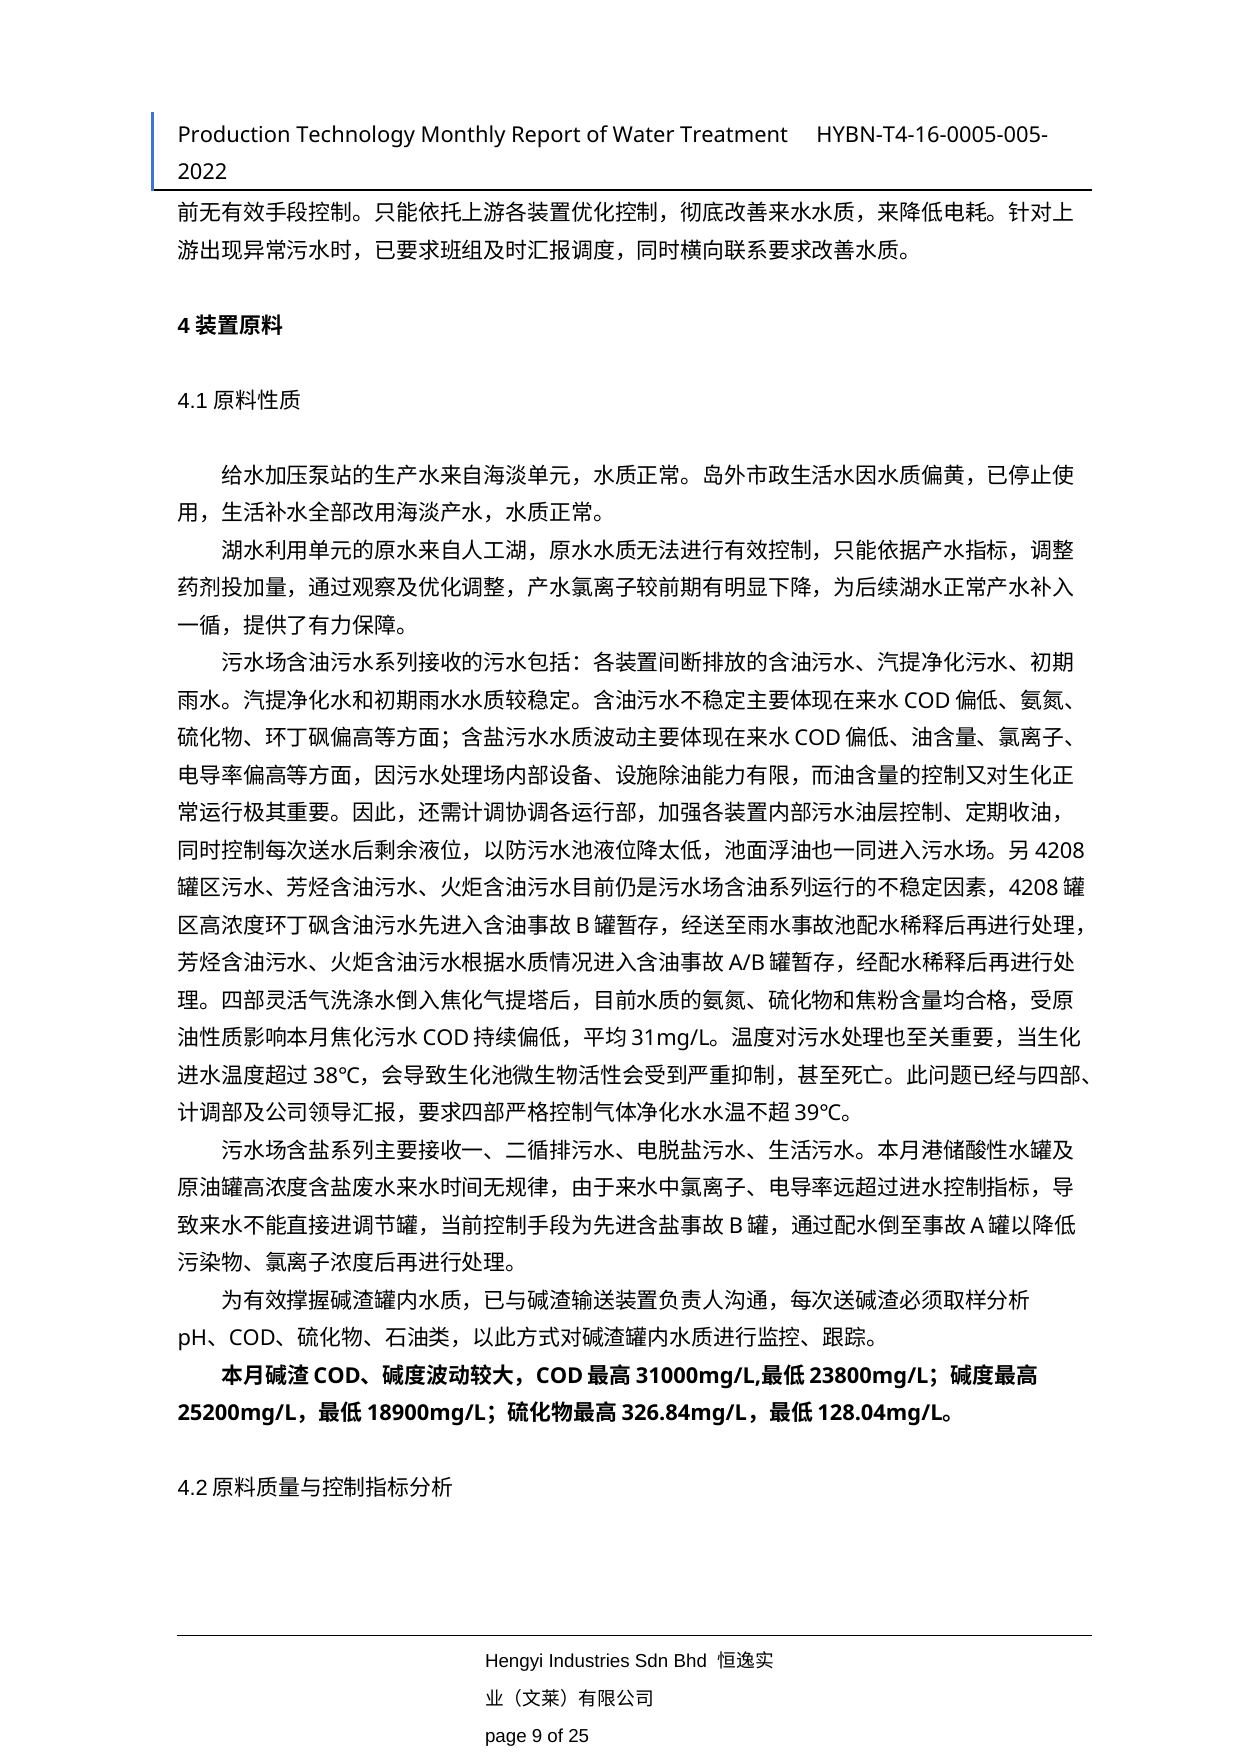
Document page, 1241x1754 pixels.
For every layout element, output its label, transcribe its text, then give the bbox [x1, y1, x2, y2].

text 本月碱渣COD、碱度波动较大，COD最高31000mg/L,最低23800mg/L；碱度最高25200mg/L，最低18900mg/L；硫化物最高326.84mg/L，最低128.04mg/L。 [177, 1353, 1092, 1428]
text 污水场含油污水系列接收的污水包括：各装置间断排放的含油污水、汽提净化污水、初期雨水。汽提净化水和初期雨水水质较稳定。含油污水不稳定主要体现在来水COD偏低、氨氮、硫化物、环丁砜偏高等方面；含盐污水水质波动主要体现在来水COD偏低、油含量、氯离子、电导率偏高等方面，因污水处理场内部设备、设施除油能力有限，而油含量的控制又对生化正常运行极其重要。因此，还需计调协调各运行部，加强各装置内部污水油层控制、定期收油，同时控制每次送水后剩余液位，以防污水池液位降太低，池面浮油也一同进入污水场。另4208罐区污水、芳烃含油污水、火炬含油污水目前仍是污水场含油系列运行的不稳定因素，4208罐区高浓度环丁砜含油污水先进入含油事故B罐暂存，经送至雨水事故池配水稀释后再进行处理，芳烃含油污水、火炬含油污水根据水质情况进入含油事故A/B罐暂存，经配水稀释后再进行处理。四部灵活气洗涤水倒入焦化气提塔后，目前水质的氨氮、硫化物和焦粉含量均合格，受原油性质影响本月焦化污水COD持续偏低，平均31mg/L。温度对污水处理也至关重要，当生化进水温度超过38℃，会导致生化池微生物活性会受到严重抑制，甚至死亡。此问题已经与四部、计调部及公司领导汇报，要求四部严格控制气体净化水水温不超39℃。 [177, 641, 1092, 1128]
subtitle 4.1 原料性质 [177, 378, 1092, 416]
subtitle 4 装置原料 [177, 303, 1092, 341]
text 湖水利用单元的原水来自人工湖，原水水质无法进行有效控制，只能依据产水指标，调整药剂投加量，通过观察及优化调整，产水氯离子较前期有明显下降，为后续湖水正常产水补入一循，提供了有力保障。 [177, 528, 1092, 641]
subtitle 4.2 原料质量与控制指标分析 [177, 1466, 1092, 1503]
text 为有效撑握碱渣罐内水质，已与碱渣输送装置负责人沟通，每次送碱渣必须取样分析pH、COD、硫化物、石油类，以此方式对碱渣罐内水质进行监控、跟踪。 [177, 1278, 1092, 1353]
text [177, 191, 1092, 266]
text 给水加压泵站的生产水来自海淡单元，水质正常。岛外市政生活水因水质偏黄，已停止使用，生活补水全部改用海淡产水，水质正常。 [177, 453, 1092, 528]
text 污水场含盐系列主要接收一、二循排污水、电脱盐污水、生活污水。本月港储酸性水罐及原油罐高浓度含盐废水来水时间无规律，由于来水中氯离子、电导率远超过进水控制指标，导致来水不能直接进调节罐，当前控制手段为先进含盐事故B罐，通过配水倒至事故A罐以降低污染物、氯离子浓度后再进行处理。 [177, 1128, 1092, 1278]
